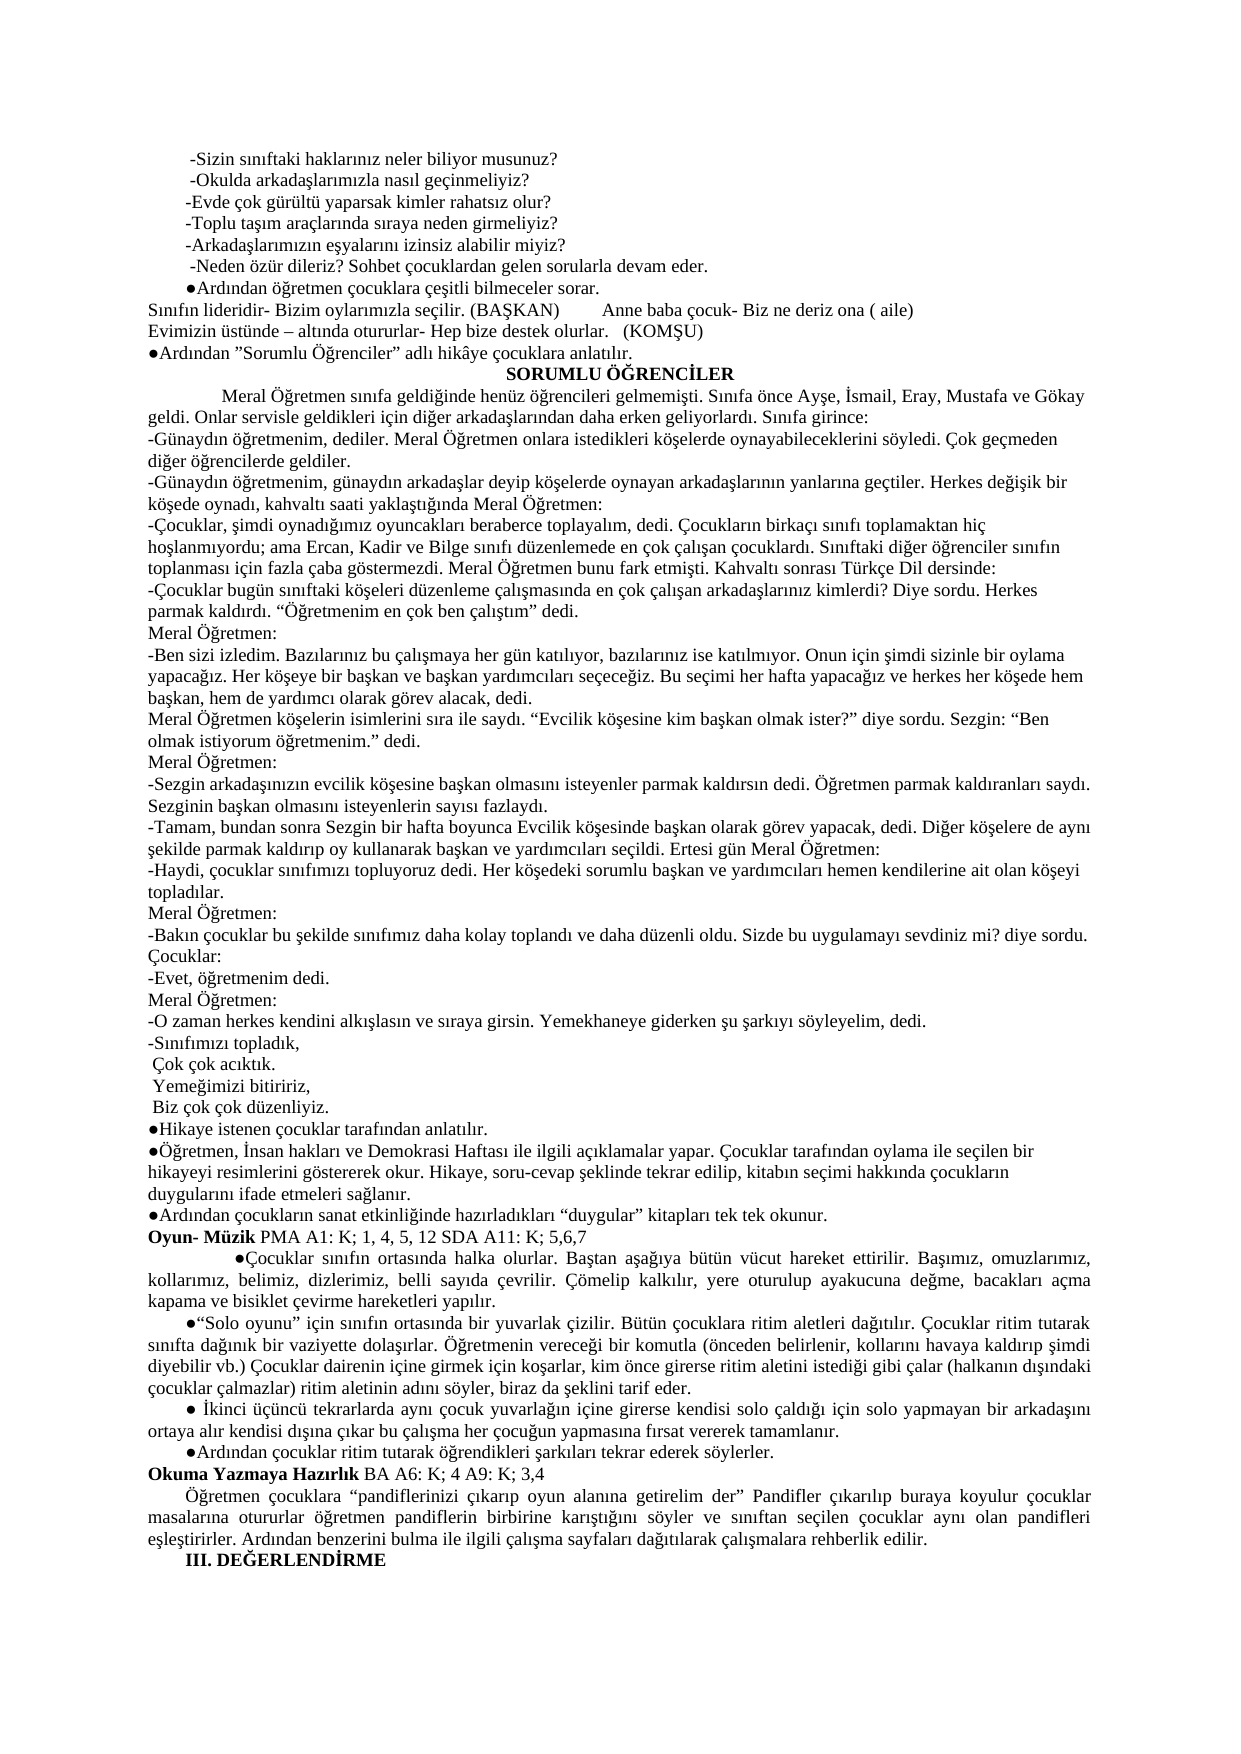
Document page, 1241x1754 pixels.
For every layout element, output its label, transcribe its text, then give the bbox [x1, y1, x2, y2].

text Meral Öğretmen köşelerin isimlerini sıra ile saydı. “Evcilik köşesine kim başkan olmak ister?” diye sordu. Sezgin: “Ben olmak istiyorum öğretmenim.” dedi. [148, 708, 1093, 751]
text -O zaman herkes kendini alkışlasın ve sıraya girsin. Yemekhaneye giderken şu şarkıyı söyleyelim, dedi. [148, 1010, 1093, 1032]
text -Çocuklar bugün sınıftaki köşeleri düzenleme çalışmasında en çok çalışan arkadaşlarınız kimlerdi? Diye sordu. Herkes parmak kaldırdı. “Öğretmenim en çok ben çalıştım” dedi. [148, 579, 1093, 622]
text III. DEĞERLENDİRME [148, 1549, 1093, 1571]
text Meral Öğretmen: [148, 988, 1093, 1010]
text Sınıfın lideridir- Bizim oylarımızla seçilir. (BAŞKAN) Anne baba çocuk- Biz ne deriz ona ( aile) [148, 298, 1093, 320]
text ● İkinci üçüncü tekrarlarda aynı çocuk yuvarlağın içine girerse kendisi solo çaldığı için solo yapmayan bir arkadaşını ortaya alır kendisi dışına çıkar bu çalışma her çocuğun yapmasına fırsat vererek tamamlanır. [148, 1398, 1093, 1441]
text ●Ardından çocukların sanat etkinliğinde hazırladıkları “duygular” kitapları tek tek okunur. [148, 1204, 1093, 1226]
text SORUMLU ÖĞRENCİLER [148, 363, 1093, 385]
text -Evet, öğretmenim dedi. [148, 967, 1093, 988]
text -Sınıfımızı topladık, [148, 1032, 1093, 1053]
text Meral Öğretmen: [148, 622, 1093, 643]
text -Evde çok gürültü yaparsak kimler rahatsız olur? [148, 191, 1093, 212]
text ●Çocuklar sınıfın ortasında halka olurlar. Baştan aşağıya bütün vücut hareket ettirilir. Başımız, omuzlarımız, kollarımız, belimiz, dizlerimiz, belli sayıda çevrilir. Çömelip kalkılır, yere oturulup ayakucuna değme, bacakları açma kapama ve bisiklet çevirme hareketleri yapılır. [148, 1247, 1093, 1312]
text -Toplu taşım araçlarında sıraya neden girmeliyiz? [148, 212, 1093, 234]
text -Haydi, çocuklar sınıfımızı topluyoruz dedi. Her köşedeki sorumlu başkan ve yardımcıları hemen kendilerine ait olan köşeyi topladılar. [148, 859, 1093, 902]
text ●Ardından çocuklar ritim tutarak öğrendikleri şarkıları tekrar ederek söylerler. [148, 1441, 1093, 1463]
text -Sizin sınıftaki haklarınız neler biliyor musunuz? [148, 148, 1093, 169]
text Meral Öğretmen: [148, 751, 1093, 773]
text Meral Öğretmen: [148, 902, 1093, 924]
text ●Öğretmen, İnsan hakları ve Demokrasi Haftası ile ilgili açıklamalar yapar. Çocuklar tarafından oylama ile seçilen bir hikayeyi resimlerini göstererek okur. Hikaye, soru-cevap şeklinde tekrar edilip, kitabın seçimi hakkında çocukların duygularını ifade etmeleri sağlanır. [148, 1139, 1093, 1204]
text -Arkadaşlarımızın eşyalarını izinsiz alabilir miyiz? [148, 234, 1093, 255]
text -Ben sizi izledim. Bazılarınız bu çalışmaya her gün katılıyor, bazılarınız ise katılmıyor. Onun için şimdi sizinle bir oylama yapacağız. Her köşeye bir başkan ve başkan yardımcıları seçeceğiz. Bu seçimi her hafta yapacağız ve herkes her köşede hem başkan, hem de yardımcı olarak görev alacak, dedi. [148, 643, 1093, 708]
text -Neden özür dileriz? Sohbet çocuklardan gelen sorularla devam eder. [148, 255, 1093, 277]
text -Günaydın öğretmenim, günaydın arkadaşlar deyip köşelerde oynayan arkadaşlarının yanlarına geçtiler. Herkes değişik bir köşede oynadı, kahvaltı saati yaklaştığında Meral Öğretmen: [148, 471, 1093, 514]
text Öğretmen çocuklara “pandiflerinizi çıkarıp oyun alanına getirelim der” Pandifler çıkarılıp buraya koyulur çocuklar masalarına otururlar öğretmen pandiflerin birbirine karıştığını söyler ve sınıftan seçilen çocuklar aynı olan pandifleri eşleştirirler. Ardından benzerini bulma ile ilgili çalışma sayfaları dağıtılarak çalışmalara rehberlik edilir. [148, 1484, 1093, 1549]
subtitle Okuma Yazmaya Hazırlık BA A6: K; 4 A9: K; 3,4 [148, 1463, 1093, 1484]
text -Sezgin arkadaşınızın evcilik köşesine başkan olmasını isteyenler parmak kaldırsın dedi. Öğretmen parmak kaldıranları saydı. Sezginin başkan olmasını isteyenlerin sayısı fazlaydı. [148, 773, 1093, 816]
text Çok çok acıktık. [148, 1053, 1093, 1075]
text -Günaydın öğretmenim, dediler. Meral Öğretmen onlara istedikleri köşelerde oynayabileceklerini söyledi. Çok geçmeden diğer öğrencilerde geldiler. [148, 428, 1093, 471]
text Oyun- Müzik PMA A1: K; 1, 4, 5, 12 SDA A11: K; 5,6,7 [148, 1226, 1093, 1247]
text ●Ardından öğretmen çocuklara çeşitli bilmeceler sorar. [148, 277, 1093, 298]
text ●Hikaye istenen çocuklar tarafından anlatılır. [148, 1118, 1093, 1139]
text Yemeğimizi bitiririz, [148, 1075, 1093, 1096]
text -Tamam, bundan sonra Sezgin bir hafta boyunca Evcilik köşesinde başkan olarak görev yapacak, dedi. Diğer köşelere de aynı şekilde parmak kaldırıp oy kullanarak başkan ve yardımcıları seçildi. Ertesi gün Meral Öğretmen: [148, 816, 1093, 859]
text ●“Solo oyunu” için sınıfın ortasında bir yuvarlak çizilir. Bütün çocuklara ritim aletleri dağıtılır. Çocuklar ritim tutarak sınıfta dağınık bir vaziyette dolaşırlar. Öğretmenin vereceği bir komutla (önceden belirlenir, kollarını havaya kaldırıp şimdi diyebilir vb.) Çocuklar dairenin içine girmek için koşarlar, kim önce girerse ritim aletini istediği gibi çalar (halkanın dışındaki çocuklar çalmazlar) ritim aletinin adını söyler, biraz da şeklini tarif eder. [148, 1312, 1093, 1398]
text ●Ardından ”Sorumlu Öğrenciler” adlı hikâye çocuklara anlatılır. [148, 342, 1093, 363]
text -Okulda arkadaşlarımızla nasıl geçinmeliyiz? [148, 169, 1093, 191]
text Meral Öğretmen sınıfa geldiğinde henüz öğrencileri gelmemişti. Sınıfa önce Ayşe, İsmail, Eray, Mustafa ve Gökay geldi. Onlar servisle geldikleri için diğer arkadaşlarından daha erken geliyorlardı. Sınıfa girince: [148, 385, 1093, 428]
text Evimizin üstünde – altında otururlar- Hep bize destek olurlar. (KOMŞU) [148, 320, 1093, 342]
text -Çocuklar, şimdi oynadığımız oyuncakları beraberce toplayalım, dedi. Çocukların birkaçı sınıfı toplamaktan hiç hoşlanmıyordu; ama Ercan, Kadir ve Bilge sınıfı düzenlemede en çok çalışan çocuklardı. Sınıftaki diğer öğrenciler sınıfın toplanması için fazla çaba göstermezdi. Meral Öğretmen bunu fark etmişti. Kahvaltı sonrası Türkçe Dil dersinde: [148, 514, 1093, 579]
text Biz çok çok düzenliyiz. [148, 1096, 1093, 1118]
text -Bakın çocuklar bu şekilde sınıfımız daha kolay toplandı ve daha düzenli oldu. Sizde bu uygulamayı sevdiniz mi? diye sordu. Çocuklar: [148, 924, 1093, 967]
